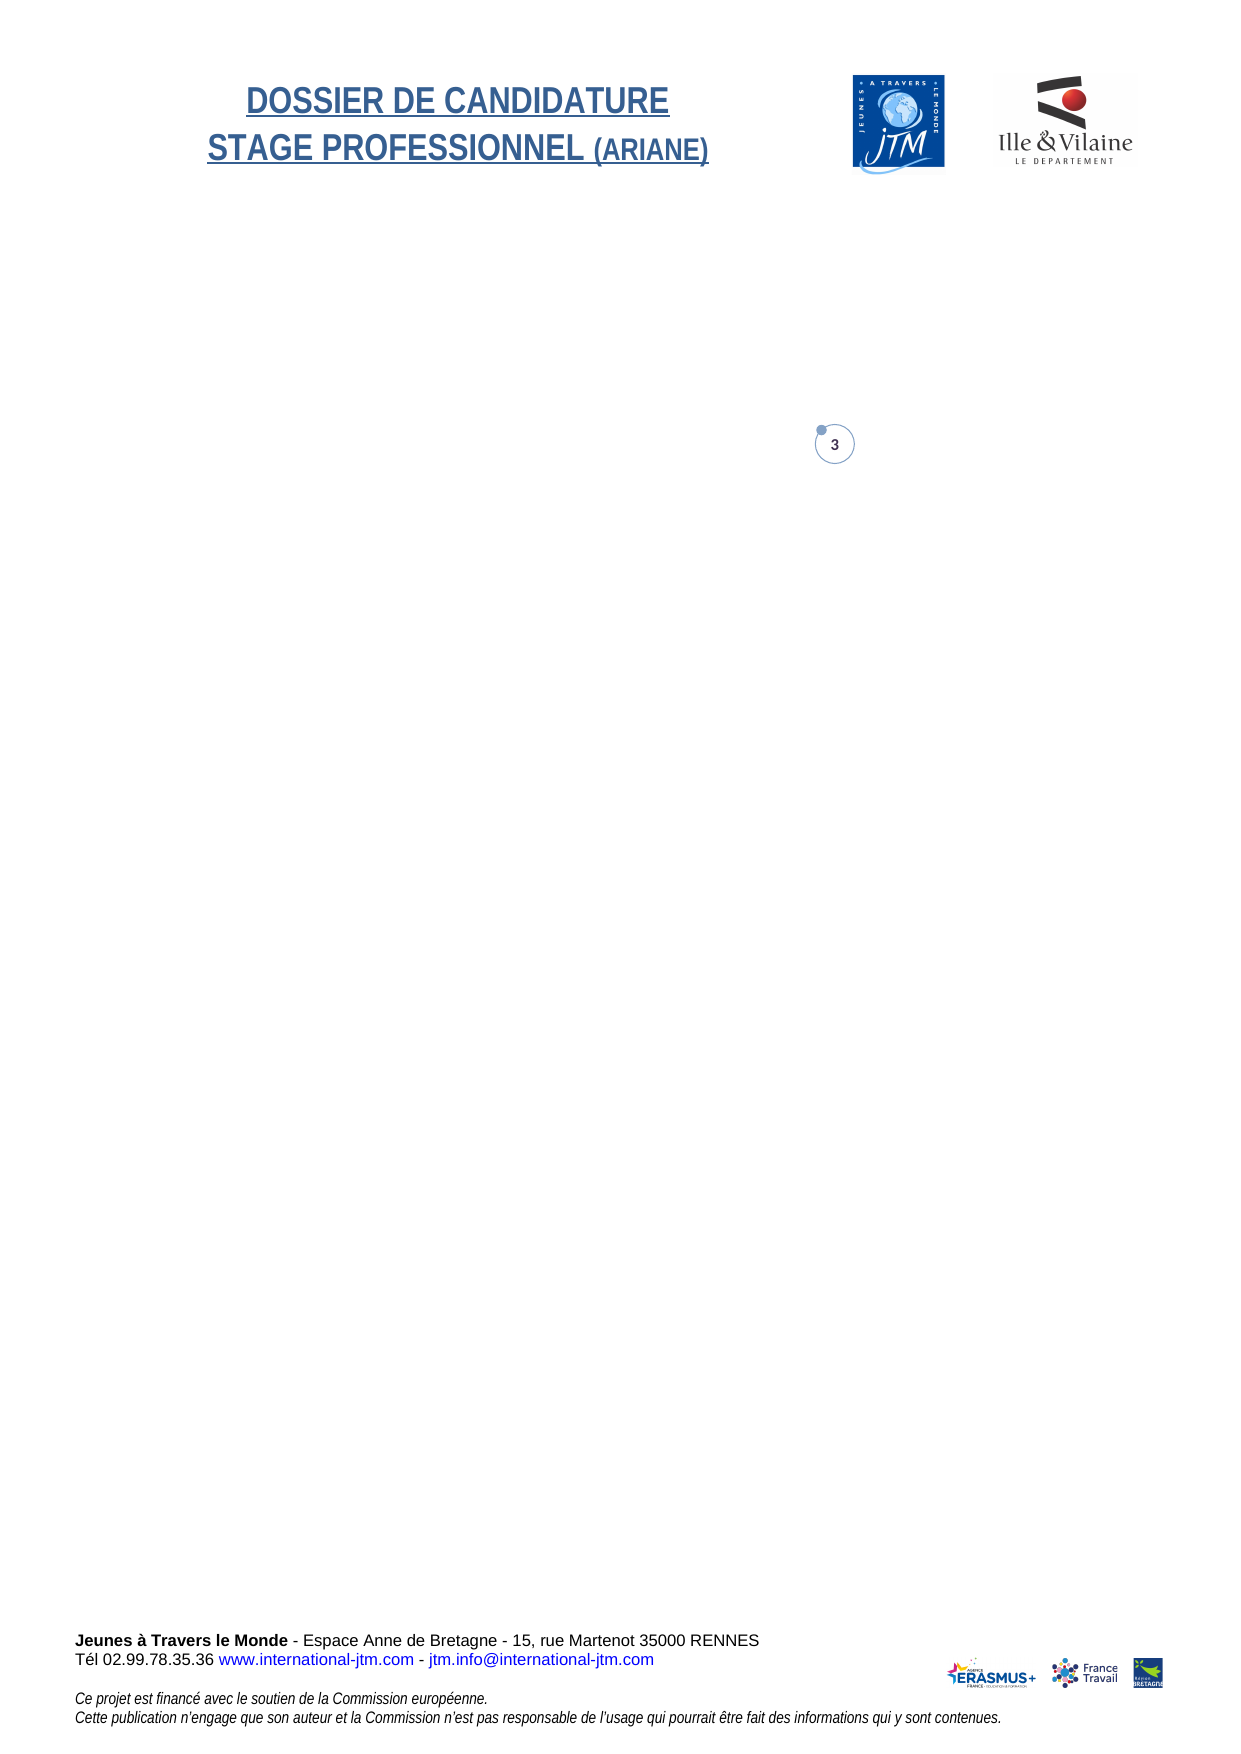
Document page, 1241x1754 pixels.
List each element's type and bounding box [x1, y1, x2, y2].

picture [851, 73, 947, 175]
picture [945, 1657, 1037, 1688]
picture [1133, 1658, 1163, 1688]
picture [1052, 1658, 1118, 1688]
picture [992, 73, 1139, 167]
